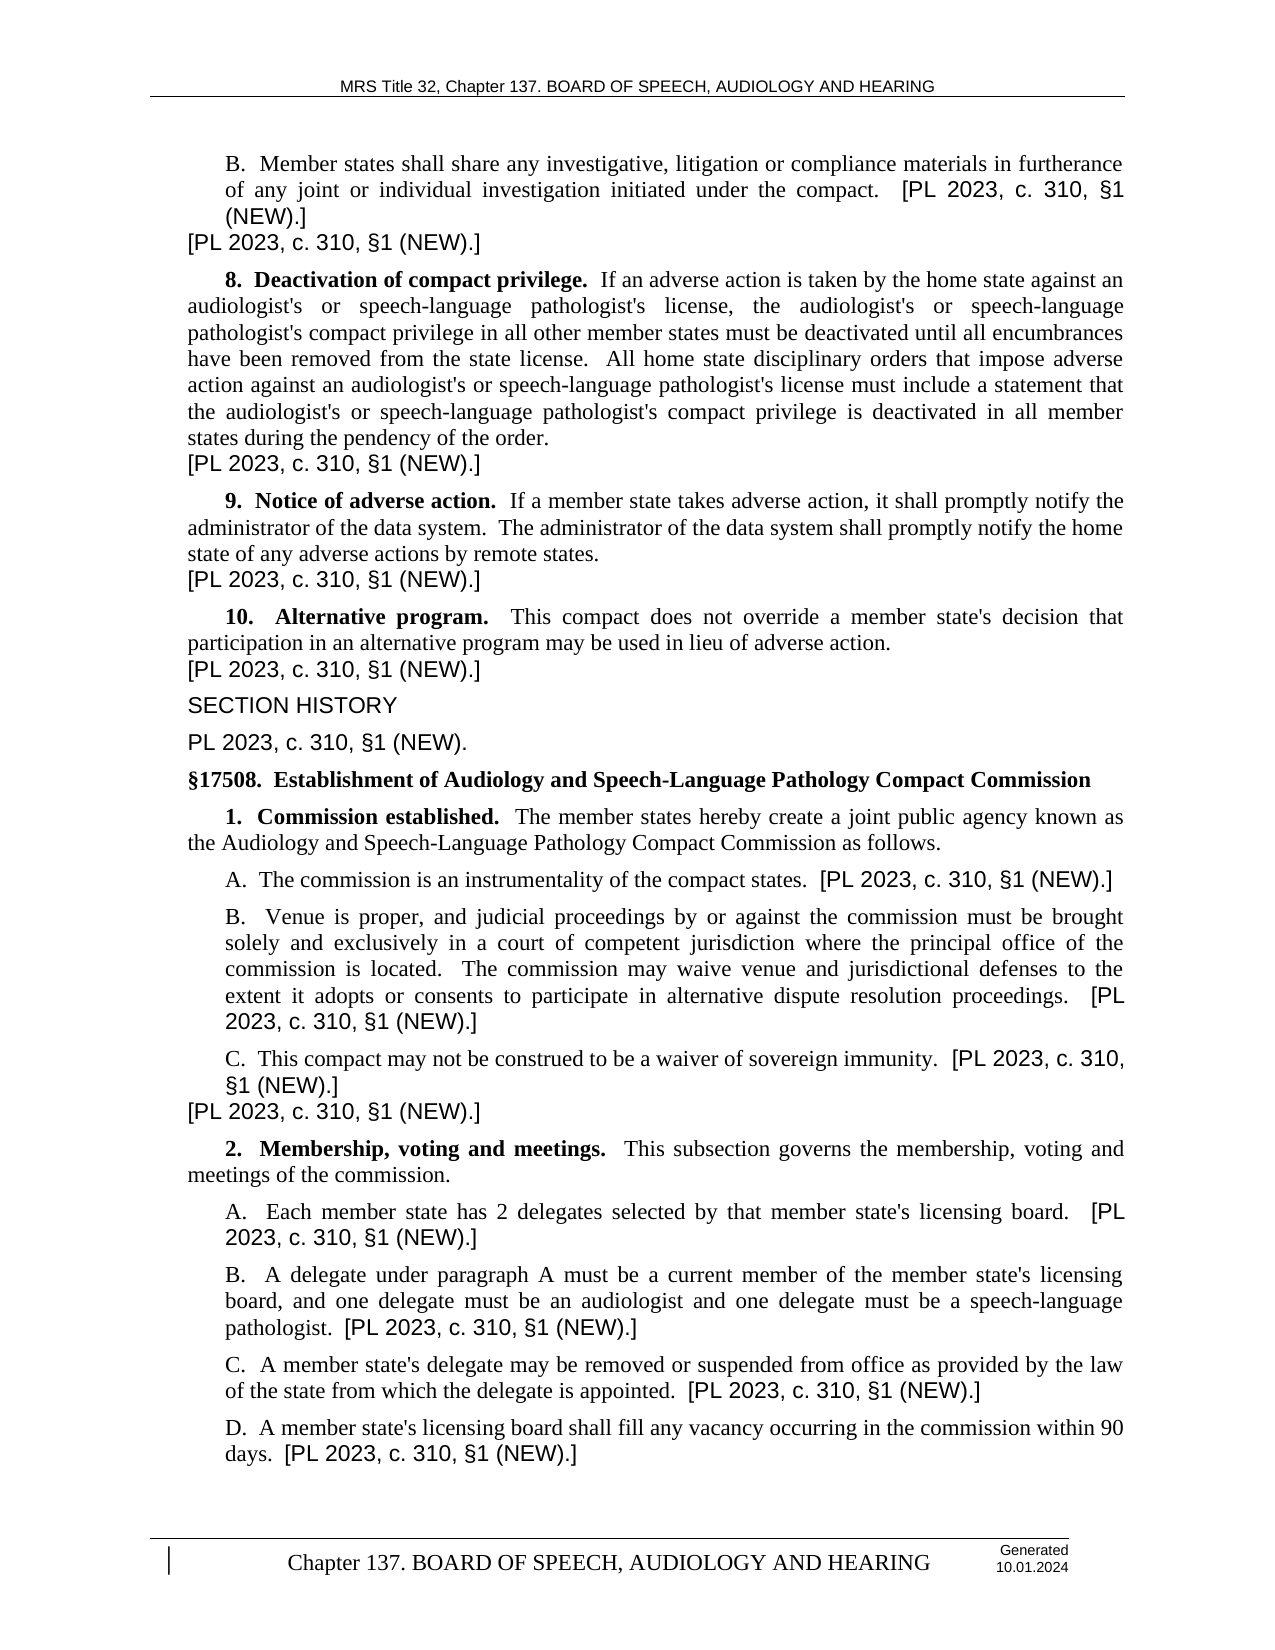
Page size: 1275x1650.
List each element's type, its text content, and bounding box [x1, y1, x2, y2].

text [PL 2023, c. 310, §1 (NEW).] [187, 1098, 1125, 1124]
text D. A member state's licensing board shall fill any vacancy occurring in the commission within 90 days. [PL 2023, c. 310, §1 (NEW).] [225, 1414, 1125, 1467]
text [PL 2023, c. 310, §1 (NEW).] [187, 566, 1125, 593]
text C. This compact may not be construed to be a waiver of sovereign immunity. [PL 2023, c. 310, §1 (NEW).] [225, 1045, 1125, 1098]
text [PL 2023, c. 310, §1 (NEW).] [187, 450, 1125, 477]
text B. A delegate under paragraph A must be a current member of the member state's licensing board, and one delegate must be an audiologist and one delegate must be a speech-language pathologist. [PL 2023, c. 310, §1 (NEW).] [225, 1261, 1125, 1340]
text C. A member state's delegate may be removed or suspended from office as provided by the law of the state from which the delegate is appointed. [PL 2023, c. 310, §1 (NEW).] [225, 1351, 1125, 1403]
text 2. Membership, voting and meetings. This subsection governs the membership, voting and meetings of the commission. [187, 1135, 1125, 1187]
text B. Member states shall share any investigative, litigation or compliance materials in furtherance of any joint or individual investigation initiated under the compact. [PL 2023, c. 310, §1 (NEW).] [225, 150, 1125, 229]
text [PL 2023, c. 310, §1 (NEW).] [187, 229, 1125, 256]
text A. The commission is an instrumentality of the compact states. [PL 2023, c. 310, §1 (NEW).] [225, 866, 1125, 892]
text PL 2023, c. 310, §1 (NEW). [187, 729, 1125, 756]
text 8. Deactivation of compact privilege. If an adverse action is taken by the home state against an audiologist's or speech-language pathologist's license, the audiologist's or speech-language pathologist's compact privilege in all other member states must be deactivated until all encumbrances have been removed from the state license. All home state disciplinary orders that impose adverse action against an audiologist's or speech-language pathologist's license must include a statement that the audiologist's or speech-language pathologist's compact privilege is deactivated in all member states during the pendency of the order. [187, 266, 1125, 450]
text B. Venue is proper, and judicial proceedings by or against the commission must be brought solely and exclusively in a court of competent jurisdiction where the principal office of the commission is located. The commission may waive venue and jurisdictional defenses to the extent it adopts or consents to participate in alternative dispute resolution proceedings. [PL 2023, c. 310, §1 (NEW).] [225, 903, 1125, 1035]
text §17508. Establishment of Audiology and Speech-Language Pathology Compact Commission [187, 766, 1125, 792]
text [PL 2023, c. 310, §1 (NEW).] [187, 656, 1125, 682]
text SECTION HISTORY [187, 692, 1125, 719]
text 9. Notice of adverse action. If a member state takes adverse action, it shall promptly notify the administrator of the data system. The administrator of the data system shall promptly notify the home state of any adverse actions by remote states. [187, 487, 1125, 566]
text 10. Alternative program. This compact does not override a member state's decision that participation in an alternative program may be used in lieu of adverse action. [187, 603, 1125, 656]
text A. Each member state has 2 delegates selected by that member state's licensing board. [PL 2023, c. 310, §1 (NEW).] [225, 1198, 1125, 1251]
text 1. Commission established. The member states hereby create a joint public agency known as the Audiology and Speech-Language Pathology Compact Commission as follows. [187, 803, 1125, 856]
